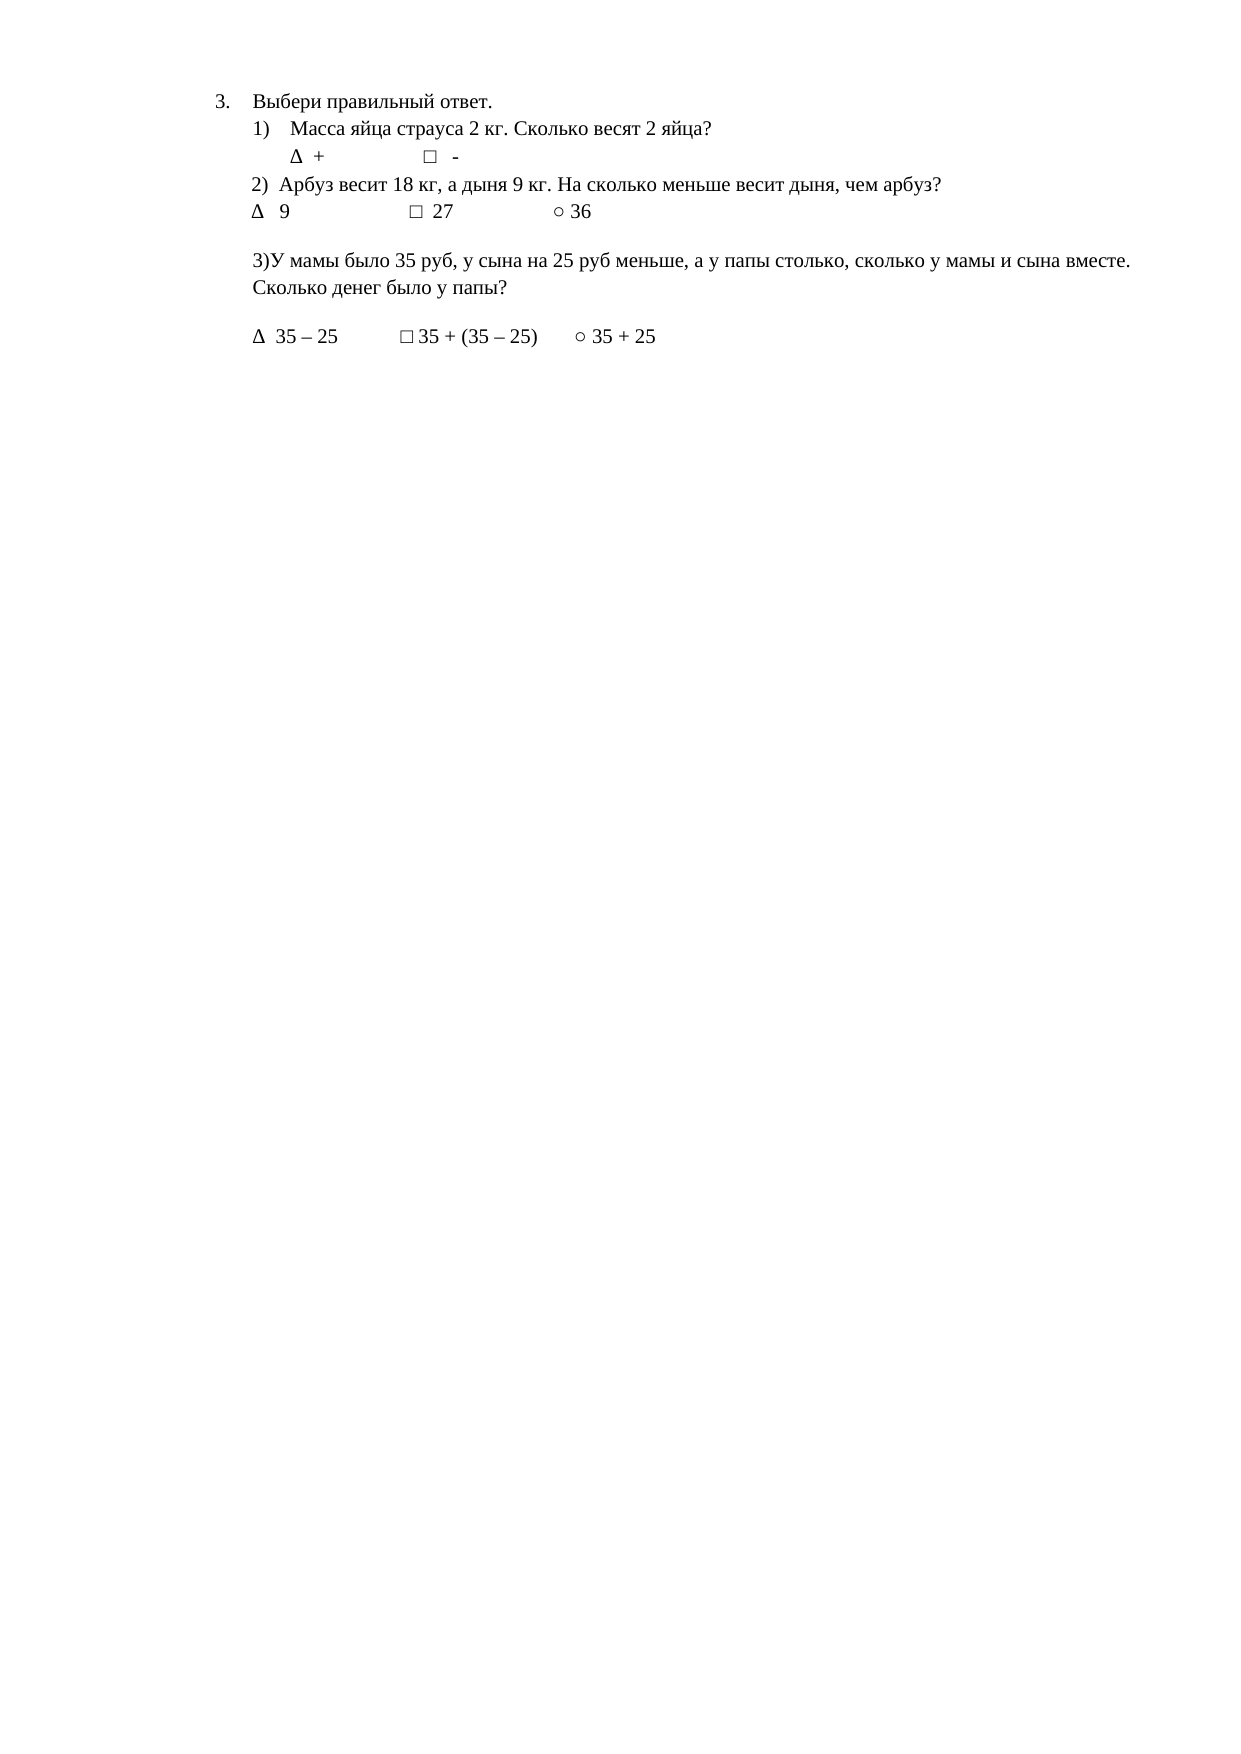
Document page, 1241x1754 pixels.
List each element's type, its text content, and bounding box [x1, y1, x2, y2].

list ∆ 9 □ 27 ○ 36 [251, 199, 1152, 223]
list ∆ + □ - [290, 144, 1152, 168]
list 2) Арбуз весит 18 кг, а дыня 9 кг. На сколько меньше весит дыня, чем арбуз? [251, 171, 1152, 196]
list Масса яйца страуса 2 кг. Сколько весят 2 яйца? [252, 116, 1152, 140]
text ∆ 35 – 25 □ 35 + (35 – 25) ○ 35 + 25 [252, 323, 1152, 348]
text 3)У мамы было 35 руб, у сына на 25 руб меньше, а у папы столько, сколько у мамы и сына вместе. Сколько денег было у папы? [252, 247, 1152, 299]
list Выбери правильный ответ. [215, 89, 1152, 113]
